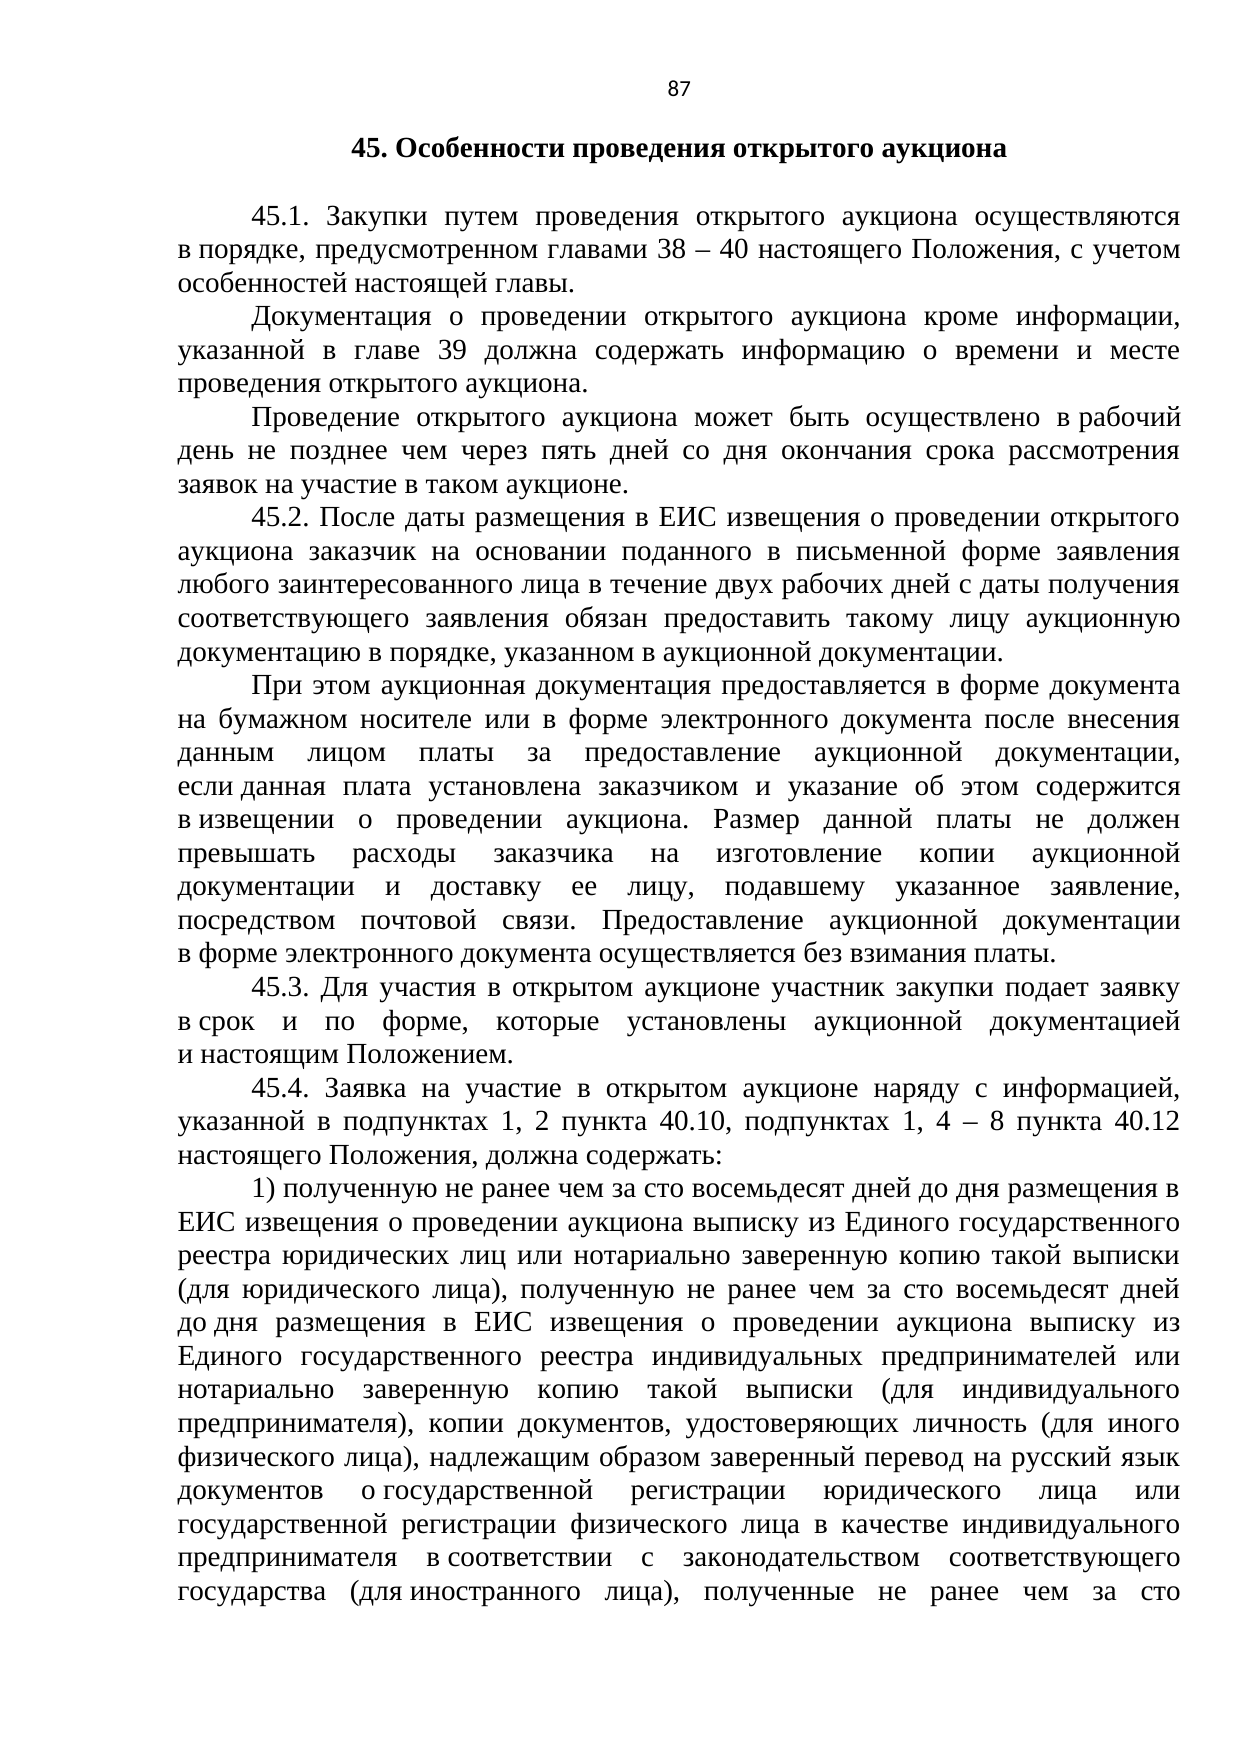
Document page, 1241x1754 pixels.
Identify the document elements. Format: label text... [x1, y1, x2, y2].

subtitle 45. Особенности проведения открытого аукциона [177, 131, 1181, 164]
text 45.2. После даты размещения в ЕИС извещения о проведении открытого аукциона заказчик на основании поданного в письменной форме заявления любого заинтересованного лица в течение двух рабочих дней с даты получения соответствующего заявления обязан предоставить такому лицу аукционную документацию в порядке, указанном в аукционной документации. [177, 499, 1181, 667]
text Документация о проведении открытого аукциона кроме информации, указанной в главе 39 должна содержать информацию о времени и месте проведения открытого аукциона. [177, 298, 1181, 399]
text 45.3. Для участия в открытом аукционе участник закупки подает заявку в срок и по форме, которые установлены аукционной документацией и настоящим Положением. [177, 969, 1181, 1070]
text Проведение открытого аукциона может быть осуществлено в рабочий день не позднее чем через пять дней со дня окончания срока рассмотрения заявок на участие в таком аукционе. [177, 399, 1181, 499]
text При этом аукционная документация предоставляется в форме документа на бумажном носителе или в форме электронного документа после внесения данным лицом платы за предоставление аукционной документации, если данная плата установлена заказчиком и указание об этом содержится в извещении о проведении аукциона. Размер данной платы не должен превышать расходы заказчика на изготовление копии аукционной документации и доставку ее лицу, подавшему указанное заявление, посредством почтовой связи. Предоставление аукционной документации в форме электронного документа осуществляется без взимания платы. [177, 667, 1181, 969]
text 45.4. Заявка на участие в открытом аукционе наряду с информацией, указанной в подпунктах 1, 2 пункта 40.10, подпунктах 1, 4 – 8 пункта 40.12 настоящего Положения, должна содержать: [177, 1070, 1181, 1170]
text 45.1. Закупки путем проведения открытого аукциона осуществляются в порядке, предусмотренном главами 38 – 40 настоящего Положения, с учетом особенностей настоящей главы. [177, 198, 1181, 298]
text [177, 1170, 1181, 1606]
